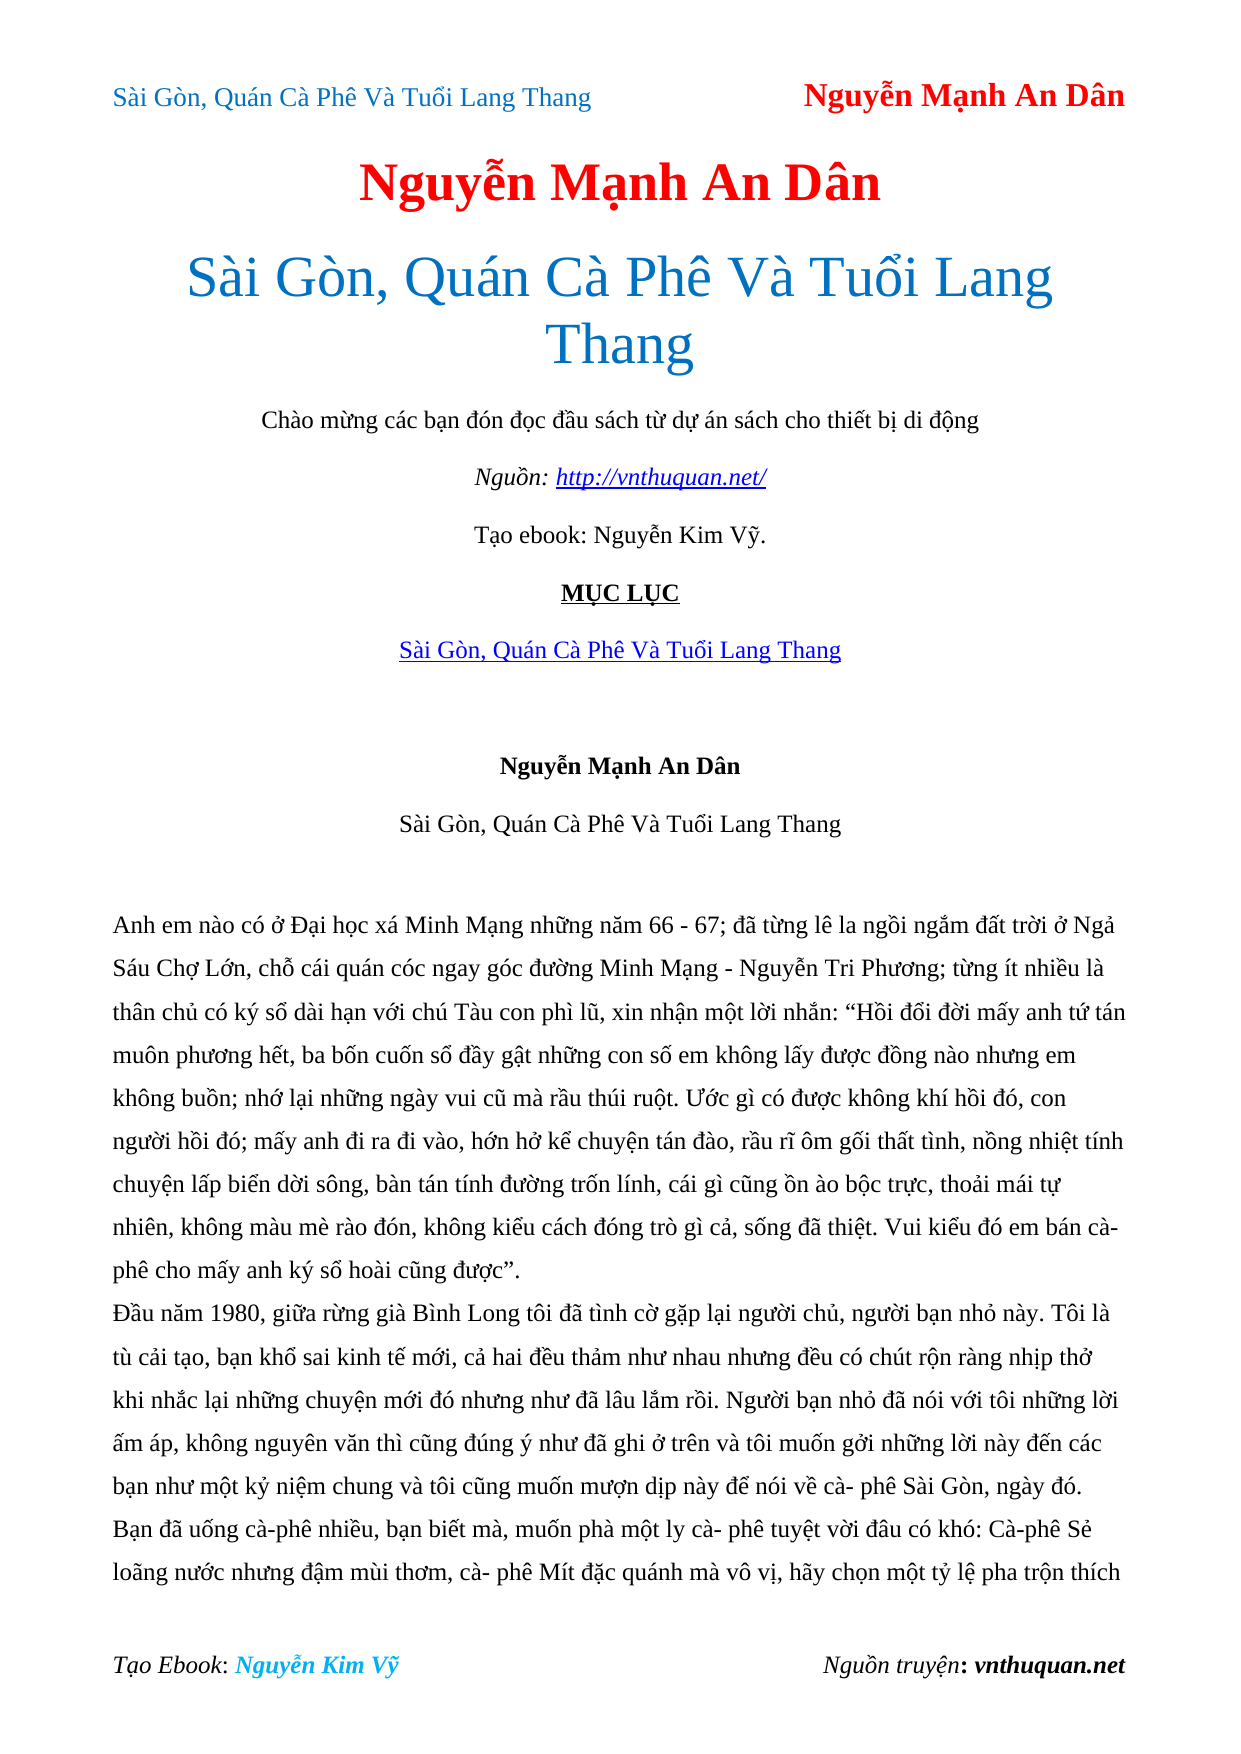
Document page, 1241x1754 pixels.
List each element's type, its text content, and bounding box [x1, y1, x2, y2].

text Nguyễn Mạnh An Dân [112, 751, 1128, 780]
text Chào mừng các bạn đón đọc đầu sách từ dự án sách cho thiết bị di động Nguồn: http://vnthuquan.net/ Tạo ebook: Nguyễn Kim Vỹ. [112, 405, 1128, 548]
text MỤC LỤC [112, 578, 1128, 606]
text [112, 867, 1128, 1586]
text Nguyễn Mạnh An Dân [112, 150, 1128, 212]
text Sài Gòn, Quán Cà Phê Và Tuổi Lang Thang [112, 241, 1128, 376]
text Sài Gòn, Quán Cà Phê Và Tuổi Lang Thang [112, 809, 1128, 838]
text Sài Gòn, Quán Cà Phê Và Tuổi Lang Thang [112, 636, 1128, 664]
